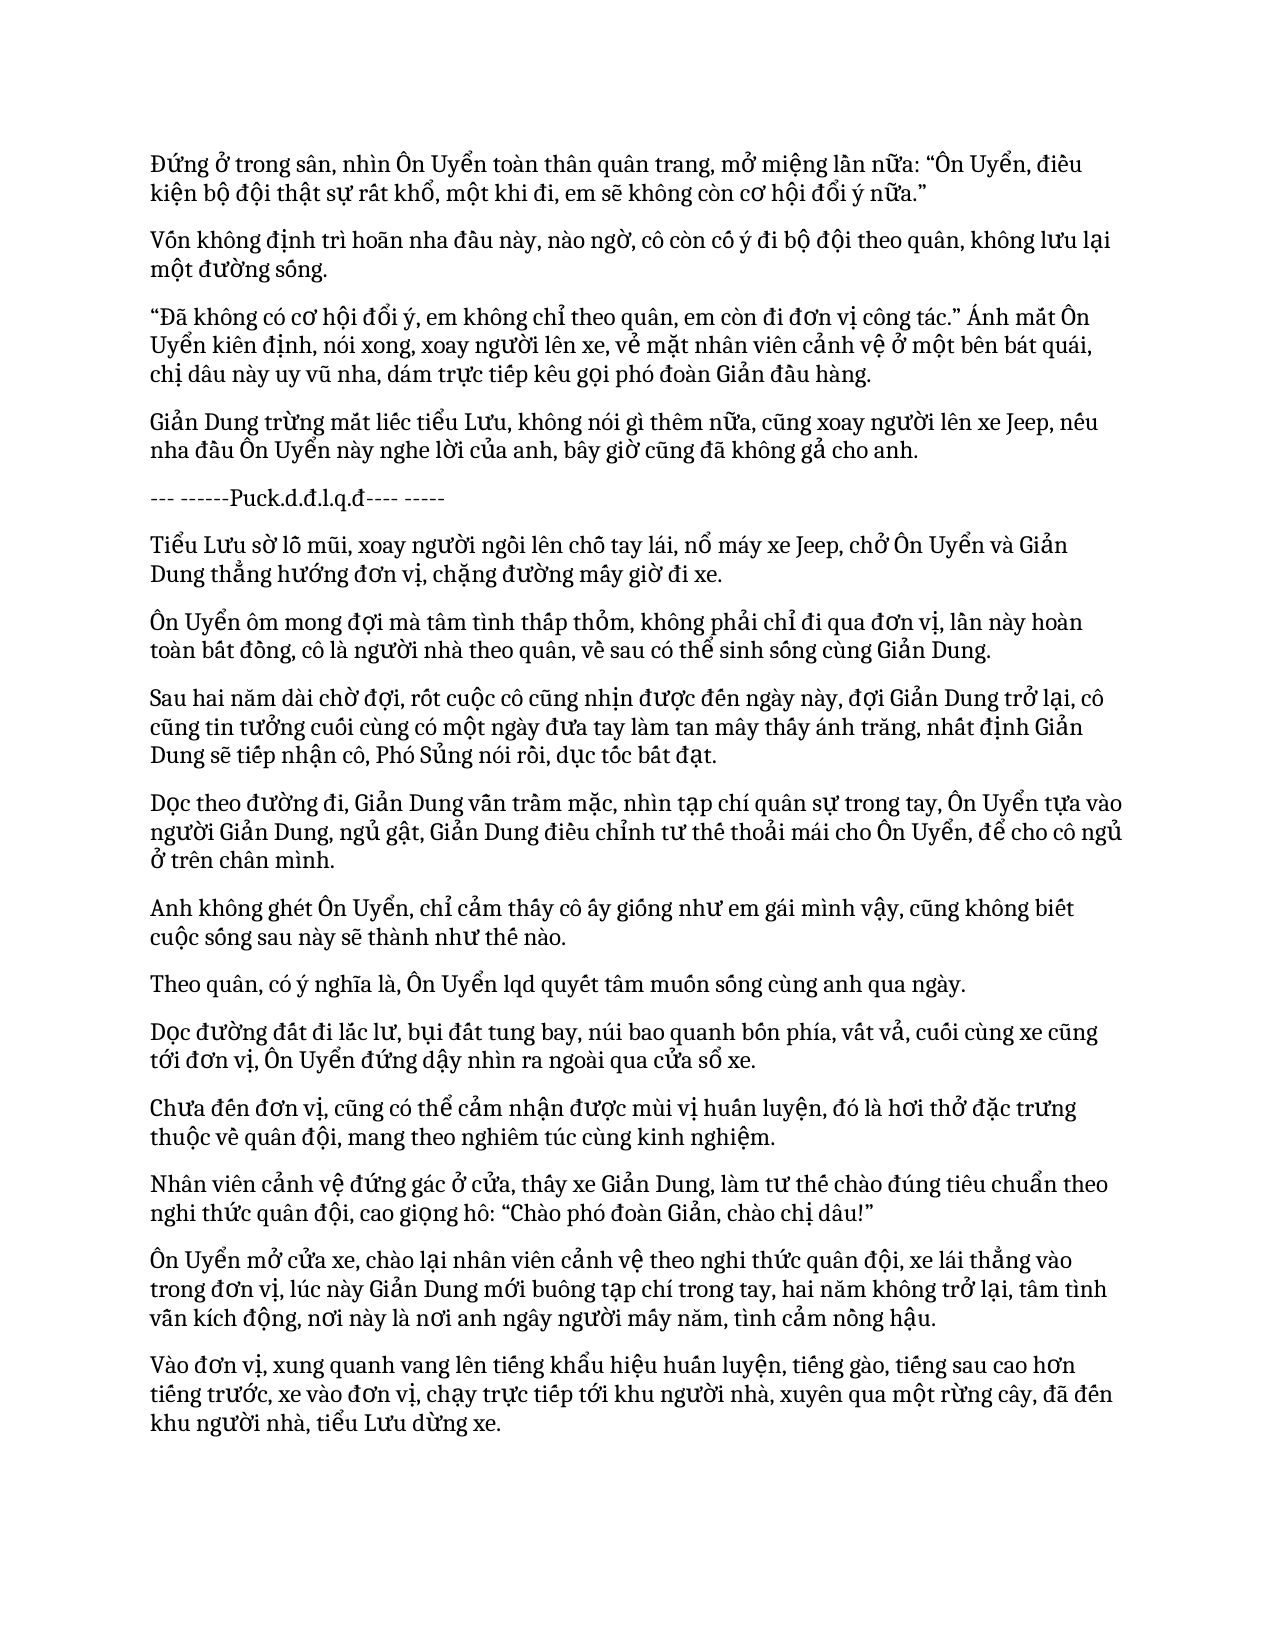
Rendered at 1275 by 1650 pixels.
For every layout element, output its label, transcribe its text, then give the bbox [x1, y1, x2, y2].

text Sau hai năm dài chờ đợi, rốt cuộc cô cũng nhịn được đến ngày này, đợi Giản Dung trở lại, cô cũng tin tưởng cuối cùng có một ngày đưa tay làm tan mây thấy ánh trăng, nhất định Giản Dung sẽ tiếp nhận cô, Phó Sủng nói rồi, dục tốc bất đạt. [150, 684, 1125, 770]
text Tiểu Lưu sờ lỗ mũi, xoay người ngồi lên chỗ tay lái, nổ máy xe Jeep, chở Ôn Uyển và Giản Dung thẳng hướng đơn vị, chặng đường mấy giờ đi xe. [150, 531, 1125, 589]
text Giản Dung trừng mắt liếc tiểu Lưu, không nói gì thêm nữa, cũng xoay người lên xe Jeep, nếu nha đầu Ôn Uyển này nghe lời của anh, bây giờ cũng đã không gả cho anh. [150, 407, 1125, 465]
text Ôn Uyển mở cửa xe, chào lại nhân viên cảnh vệ theo nghi thức quân đội, xe lái thẳng vào trong đơn vị, lúc này Giản Dung mới buông tạp chí trong tay, hai năm không trở lại, tâm tình vẫn kích động, nơi này là nơi anh ngây người mấy năm, tình cảm nồng hậu. [150, 1246, 1125, 1332]
text Anh không ghét Ôn Uyển, chỉ cảm thấy cô ấy giống như em gái mình vậy, cũng không biết cuộc sống sau này sẽ thành như thế nào. [150, 894, 1125, 951]
text “Đã không có cơ hội đổi ý, em không chỉ theo quân, em còn đi đơn vị công tác.” Ánh mắt Ôn Uyển kiên định, nói xong, xoay người lên xe, vẻ mặt nhân viên cảnh vệ ở một bên bát quái, chị dâu này uy vũ nha, dám trực tiếp kêu gọi phó đoàn Giản đầu hàng. [150, 302, 1125, 389]
text Đứng ở trong sân, nhìn Ôn Uyển toàn thân quân trang, mở miệng lần nữa: “Ôn Uyển, điều kiện bộ đội thật sự rất khổ, một khi đi, em sẽ không còn cơ hội đổi ý nữa.” [150, 150, 1125, 207]
text Ôn Uyển ôm mong đợi mà tâm tình thấp thỏm, không phải chỉ đi qua đơn vị, lần này hoàn toàn bất đồng, cô là người nhà theo quân, về sau có thể sinh sống cùng Giản Dung. [150, 607, 1125, 665]
text Dọc đường đất đi lắc lư, bụi đất tung bay, núi bao quanh bốn phía, vất vả, cuối cùng xe cũng tới đơn vị, Ôn Uyển đứng dậy nhìn ra ngoài qua cửa sổ xe. [150, 1017, 1125, 1075]
text --- ------Puck.d.đ.l.q.đ---- ----- [150, 484, 1125, 512]
text Nhân viên cảnh vệ đứng gác ở cửa, thấy xe Giản Dung, làm tư thế chào đúng tiêu chuẩn theo nghi thức quân đội, cao giọng hô: “Chào phó đoàn Giản, chào chị dâu!” [150, 1170, 1125, 1227]
text Vốn không định trì hoãn nha đầu này, nào ngờ, cô còn cố ý đi bộ đội theo quân, không lưu lại một đường sống. [150, 226, 1125, 284]
text Dọc theo đường đi, Giản Dung vẫn trầm mặc, nhìn tạp chí quân sự trong tay, Ôn Uyển tựa vào người Giản Dung, ngủ gật, Giản Dung điều chỉnh tư thế thoải mái cho Ôn Uyển, để cho cô ngủ ở trên chân mình. [150, 789, 1125, 875]
text Vào đơn vị, xung quanh vang lên tiếng khẩu hiệu huấn luyện, tiếng gào, tiếng sau cao hơn tiếng trước, xe vào đơn vị, chạy trực tiếp tới khu người nhà, xuyên qua một rừng cây, đã đến khu người nhà, tiểu Lưu dừng xe. [150, 1351, 1125, 1437]
text Theo quân, có ý nghĩa là, Ôn Uyển lqd quyết tâm muốn sống cùng anh qua ngày. [150, 970, 1125, 999]
text Chưa đến đơn vị, cũng có thể cảm nhận được mùi vị huấn luyện, đó là hơi thở đặc trưng thuộc về quân đội, mang theo nghiêm túc cùng kinh nghiệm. [150, 1094, 1125, 1151]
